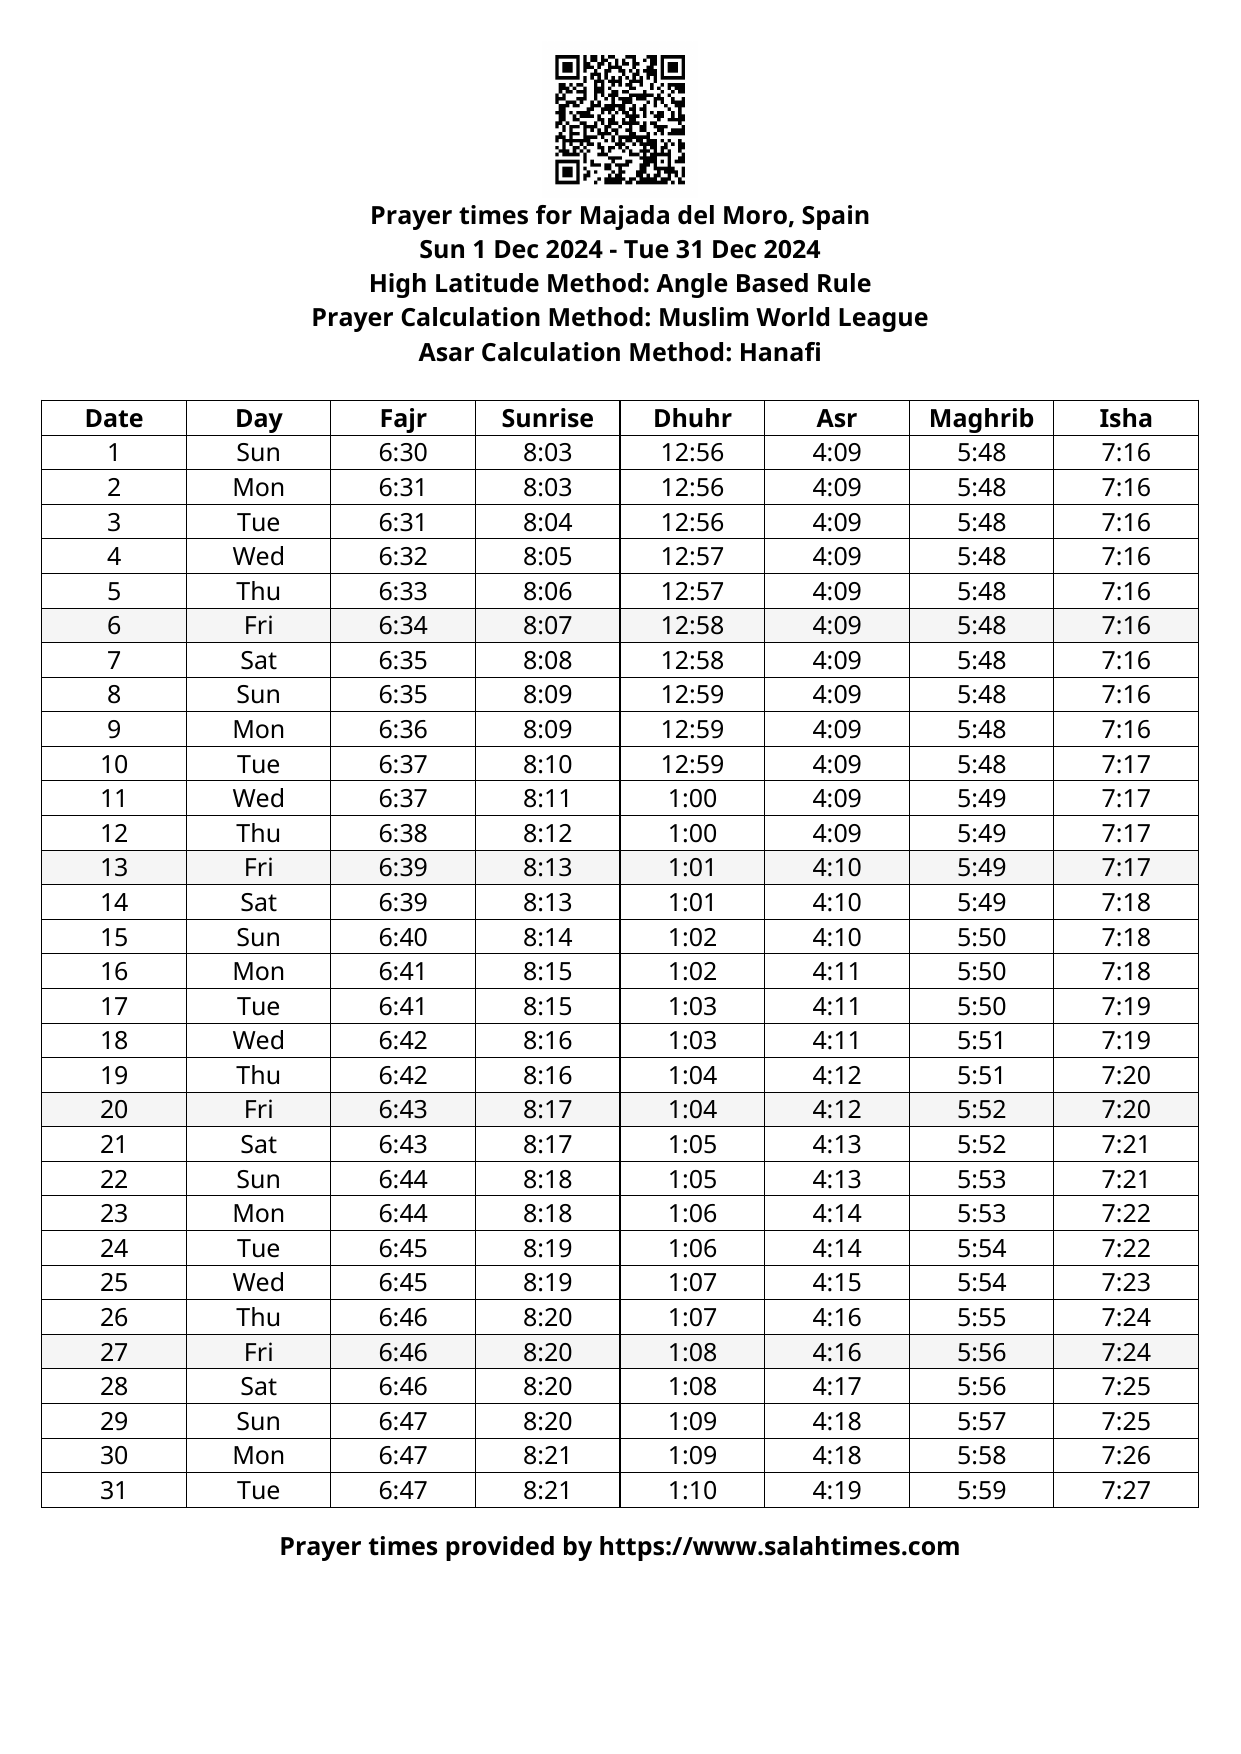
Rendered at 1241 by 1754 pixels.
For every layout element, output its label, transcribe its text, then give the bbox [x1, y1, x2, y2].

table_cell Thu [187, 1300, 330, 1334]
table_cell 12:56 [621, 436, 764, 469]
table_header Isha [1054, 401, 1198, 434]
table_header Sunrise [476, 401, 619, 434]
table_cell 1:03 [621, 989, 764, 1022]
table_cell 6:31 [331, 470, 475, 504]
table_cell 4:17 [765, 1369, 909, 1403]
table_cell 6:38 [331, 816, 475, 849]
table_cell 8:16 [476, 1024, 619, 1057]
table_cell 7:19 [1054, 1024, 1198, 1057]
table_cell 4:10 [765, 851, 909, 884]
table_cell 7:20 [1054, 1058, 1198, 1092]
table_cell 25 [42, 1266, 186, 1299]
table_cell Wed [187, 539, 330, 573]
table_cell 1:06 [621, 1231, 764, 1264]
table_cell 4:14 [765, 1196, 909, 1230]
table_cell 4:11 [765, 1024, 909, 1057]
table_cell 30 [42, 1439, 186, 1472]
table_cell 7:16 [1054, 678, 1198, 711]
table_cell 1:01 [621, 885, 764, 919]
table_cell 29 [42, 1404, 186, 1437]
table_cell 4:09 [765, 781, 909, 815]
table_cell 6:37 [331, 747, 475, 780]
table_cell 10 [42, 747, 186, 780]
table_cell Mon [187, 954, 330, 988]
table_cell 4:15 [765, 1266, 909, 1299]
table_cell 19 [42, 1058, 186, 1092]
table_cell 5:53 [910, 1162, 1053, 1195]
table_cell 8:06 [476, 574, 619, 607]
table_cell Mon [187, 1196, 330, 1230]
table_cell 4:09 [765, 470, 909, 504]
table_cell 7:16 [1054, 470, 1198, 504]
table_cell 8:17 [476, 1127, 619, 1161]
table_cell Fri [187, 851, 330, 884]
table_cell 8:07 [476, 609, 619, 642]
table_cell 8:19 [476, 1266, 619, 1299]
table_cell 6:42 [331, 1058, 475, 1092]
table_cell 1:07 [621, 1266, 764, 1299]
table_cell 7:19 [1054, 989, 1198, 1022]
table_cell Sat [187, 885, 330, 919]
table_cell 1:01 [621, 851, 764, 884]
table_cell 7:16 [1054, 436, 1198, 469]
table_cell 1:04 [621, 1093, 764, 1126]
table_cell 4:09 [765, 712, 909, 746]
table_cell 24 [42, 1231, 186, 1264]
table_cell 8:20 [476, 1404, 619, 1437]
table_cell Tue [187, 747, 330, 780]
table_cell 6:47 [331, 1473, 475, 1507]
table_cell 12:57 [621, 539, 764, 573]
table_cell 5:48 [910, 539, 1053, 573]
table_cell Tue [187, 1473, 330, 1507]
table_cell 8 [42, 678, 186, 711]
table_cell 4:09 [765, 574, 909, 607]
table_cell 7:16 [1054, 609, 1198, 642]
table_cell 7:17 [1054, 816, 1198, 849]
table_cell Sun [187, 920, 330, 953]
text Asar Calculation Method: Hanafi [42, 334, 1198, 368]
table_cell 4:16 [765, 1335, 909, 1368]
table_cell 7:26 [1054, 1439, 1198, 1472]
table_cell 4:10 [765, 920, 909, 953]
table_cell 4:18 [765, 1439, 909, 1472]
table_cell 5:56 [910, 1335, 1053, 1368]
table_cell 4:09 [765, 505, 909, 538]
table_cell 1:08 [621, 1369, 764, 1403]
table_cell 4:09 [765, 643, 909, 677]
table_cell 2 [42, 470, 186, 504]
table_cell 12:59 [621, 678, 764, 711]
table_cell 5:56 [910, 1369, 1053, 1403]
table_cell 26 [42, 1300, 186, 1334]
table_cell 13 [42, 851, 186, 884]
table_cell 5:49 [910, 781, 1053, 815]
picture [542, 41, 699, 198]
table_cell 4:19 [765, 1473, 909, 1507]
table_cell 6:30 [331, 436, 475, 469]
table_cell 16 [42, 954, 186, 988]
table_cell 8:04 [476, 505, 619, 538]
table_cell 4:09 [765, 436, 909, 469]
table_cell 7:24 [1054, 1335, 1198, 1368]
table_cell 1:10 [621, 1473, 764, 1507]
table_cell 4:10 [765, 885, 909, 919]
table_cell 18 [42, 1024, 186, 1057]
table_cell 1:08 [621, 1335, 764, 1368]
table_cell 5:49 [910, 885, 1053, 919]
table_cell Wed [187, 1266, 330, 1299]
table_cell 8:13 [476, 851, 619, 884]
table_cell 4:18 [765, 1404, 909, 1437]
table_cell 8:08 [476, 643, 619, 677]
table_cell 6:40 [331, 920, 475, 953]
table_cell 4:09 [765, 678, 909, 711]
table_cell 5:52 [910, 1093, 1053, 1126]
table_cell Thu [187, 1058, 330, 1092]
table_cell Mon [187, 470, 330, 504]
table_cell 8:15 [476, 989, 619, 1022]
table_cell 12:57 [621, 574, 764, 607]
table_cell 7:17 [1054, 851, 1198, 884]
table_cell 7:25 [1054, 1404, 1198, 1437]
table_cell 5:53 [910, 1196, 1053, 1230]
table_cell 7:21 [1054, 1127, 1198, 1161]
table_cell 5:58 [910, 1439, 1053, 1472]
table_cell 20 [42, 1093, 186, 1126]
table_cell Sat [187, 643, 330, 677]
table_cell 5 [42, 574, 186, 607]
table_cell Sun [187, 436, 330, 469]
table_cell 12:56 [621, 505, 764, 538]
table_cell 6:34 [331, 609, 475, 642]
table_cell 8:21 [476, 1473, 619, 1507]
table_cell 12:58 [621, 643, 764, 677]
table_cell 8:09 [476, 678, 619, 711]
table_cell 7:27 [1054, 1473, 1198, 1507]
table_cell 4:09 [765, 747, 909, 780]
text High Latitude Method: Angle Based Rule [42, 266, 1198, 300]
table_cell 7:20 [1054, 1093, 1198, 1126]
table_cell 8:13 [476, 885, 619, 919]
table_cell 12 [42, 816, 186, 849]
table_cell 8:12 [476, 816, 619, 849]
table_cell 6:39 [331, 851, 475, 884]
table_cell 6:31 [331, 505, 475, 538]
table_cell 5:49 [910, 851, 1053, 884]
table_cell 5:51 [910, 1024, 1053, 1057]
table_cell 8:03 [476, 470, 619, 504]
table_cell 4:12 [765, 1058, 909, 1092]
table_cell 7:22 [1054, 1231, 1198, 1264]
table_cell 6 [42, 609, 186, 642]
table_cell 5:54 [910, 1266, 1053, 1299]
table_cell 23 [42, 1196, 186, 1230]
table_cell 1:09 [621, 1404, 764, 1437]
table_cell 7:17 [1054, 747, 1198, 780]
table_cell 8:15 [476, 954, 619, 988]
table_cell 4:09 [765, 539, 909, 573]
table_cell 1:04 [621, 1058, 764, 1092]
table_cell 6:35 [331, 643, 475, 677]
table_cell 7:18 [1054, 885, 1198, 919]
table_cell 8:05 [476, 539, 619, 573]
text Prayer times provided by https://www.salahtimes.com [42, 1528, 1198, 1563]
table_cell 6:45 [331, 1231, 475, 1264]
table_cell 5:48 [910, 712, 1053, 746]
table_cell 6:43 [331, 1093, 475, 1126]
table_cell 8:03 [476, 436, 619, 469]
table_cell 8:11 [476, 781, 619, 815]
table_cell 12:58 [621, 609, 764, 642]
table_cell 6:41 [331, 989, 475, 1022]
table_cell 7:23 [1054, 1266, 1198, 1299]
table_cell 4:16 [765, 1300, 909, 1334]
table_cell 8:20 [476, 1300, 619, 1334]
table_cell 5:57 [910, 1404, 1053, 1437]
table_cell Sat [187, 1369, 330, 1403]
table_cell Sun [187, 1404, 330, 1437]
table_cell Tue [187, 989, 330, 1022]
table_cell Wed [187, 1024, 330, 1057]
table_cell 1:07 [621, 1300, 764, 1334]
table_cell 6:46 [331, 1300, 475, 1334]
table_cell 5:49 [910, 816, 1053, 849]
table_cell 1:05 [621, 1127, 764, 1161]
text Prayer Calculation Method: Muslim World League [42, 300, 1198, 334]
table_cell 6:44 [331, 1162, 475, 1195]
table_cell 8:10 [476, 747, 619, 780]
table_cell 5:54 [910, 1231, 1053, 1264]
table_cell 8:14 [476, 920, 619, 953]
table_cell 1:05 [621, 1162, 764, 1195]
table_cell 12:59 [621, 747, 764, 780]
table_header Day [187, 401, 330, 434]
table_cell 5:48 [910, 574, 1053, 607]
table_cell 7:22 [1054, 1196, 1198, 1230]
table_cell 21 [42, 1127, 186, 1161]
table_cell 6:46 [331, 1369, 475, 1403]
table_cell 8:19 [476, 1231, 619, 1264]
table_cell 6:45 [331, 1266, 475, 1299]
table_cell 7:25 [1054, 1369, 1198, 1403]
table_cell 1:00 [621, 816, 764, 849]
table_cell 7 [42, 643, 186, 677]
table_cell 5:59 [910, 1473, 1053, 1507]
table_cell 4:11 [765, 989, 909, 1022]
table_cell 6:47 [331, 1404, 475, 1437]
table_cell Fri [187, 1093, 330, 1126]
table_cell 22 [42, 1162, 186, 1195]
text Sun 1 Dec 2024 - Tue 31 Dec 2024 [42, 232, 1198, 266]
table_cell 1:00 [621, 781, 764, 815]
table_cell 31 [42, 1473, 186, 1507]
table_header Date [42, 401, 186, 434]
table_cell 28 [42, 1369, 186, 1403]
table_cell 6:36 [331, 712, 475, 746]
table_cell 6:37 [331, 781, 475, 815]
table_cell 27 [42, 1335, 186, 1368]
table_cell 12:59 [621, 712, 764, 746]
table_cell 8:20 [476, 1335, 619, 1368]
table_cell 12:56 [621, 470, 764, 504]
table_cell 6:46 [331, 1335, 475, 1368]
table_cell 5:50 [910, 920, 1053, 953]
table_cell 1:02 [621, 954, 764, 988]
table_cell 6:44 [331, 1196, 475, 1230]
table_cell 5:48 [910, 436, 1053, 469]
table_cell Sun [187, 678, 330, 711]
table_cell 6:42 [331, 1024, 475, 1057]
table_cell Mon [187, 1439, 330, 1472]
table_cell 7:16 [1054, 505, 1198, 538]
table_cell 9 [42, 712, 186, 746]
table_header Fajr [331, 401, 475, 434]
table_cell 6:32 [331, 539, 475, 573]
table_cell 7:18 [1054, 954, 1198, 988]
table_cell 8:18 [476, 1196, 619, 1230]
table_cell 6:47 [331, 1439, 475, 1472]
table_cell Fri [187, 1335, 330, 1368]
table_cell Thu [187, 574, 330, 607]
table_header Dhuhr [621, 401, 764, 434]
table_cell 8:16 [476, 1058, 619, 1092]
table_cell 7:16 [1054, 643, 1198, 677]
table_cell 5:48 [910, 470, 1053, 504]
table_cell 5:51 [910, 1058, 1053, 1092]
table_header Asr [765, 401, 909, 434]
table_cell 5:48 [910, 609, 1053, 642]
table_cell Tue [187, 1231, 330, 1264]
table_cell Mon [187, 712, 330, 746]
table_cell 5:48 [910, 643, 1053, 677]
table_cell 1:06 [621, 1196, 764, 1230]
table_cell 6:35 [331, 678, 475, 711]
table_cell 14 [42, 885, 186, 919]
table_cell 17 [42, 989, 186, 1022]
table_cell 4:09 [765, 816, 909, 849]
table_cell 7:16 [1054, 539, 1198, 573]
text Prayer times for Majada del Moro, Spain [42, 198, 1198, 232]
table_cell Tue [187, 505, 330, 538]
table_cell 11 [42, 781, 186, 815]
table_cell 5:48 [910, 747, 1053, 780]
table_cell 8:09 [476, 712, 619, 746]
table_cell 8:17 [476, 1093, 619, 1126]
table_cell 4:14 [765, 1231, 909, 1264]
table_cell 5:55 [910, 1300, 1053, 1334]
table_cell 7:21 [1054, 1162, 1198, 1195]
table_cell Fri [187, 609, 330, 642]
table_cell 4:09 [765, 609, 909, 642]
table_cell 8:21 [476, 1439, 619, 1472]
table_cell 15 [42, 920, 186, 953]
table_cell Sat [187, 1127, 330, 1161]
table_cell 4:11 [765, 954, 909, 988]
table_cell 5:50 [910, 954, 1053, 988]
table_cell 6:41 [331, 954, 475, 988]
table_cell 6:43 [331, 1127, 475, 1161]
table_cell 6:39 [331, 885, 475, 919]
table_cell 8:20 [476, 1369, 619, 1403]
table_cell 7:18 [1054, 920, 1198, 953]
table_cell 7:16 [1054, 712, 1198, 746]
table_cell Sun [187, 1162, 330, 1195]
table_cell 4 [42, 539, 186, 573]
table_cell 3 [42, 505, 186, 538]
table_cell 4:13 [765, 1162, 909, 1195]
table_cell 5:52 [910, 1127, 1053, 1161]
table_cell 7:17 [1054, 781, 1198, 815]
table_cell 4:13 [765, 1127, 909, 1161]
table_cell 1:09 [621, 1439, 764, 1472]
table_cell 7:16 [1054, 574, 1198, 607]
table_cell 1:02 [621, 920, 764, 953]
table_cell 5:48 [910, 678, 1053, 711]
table_cell Wed [187, 781, 330, 815]
table_cell 6:33 [331, 574, 475, 607]
table_cell 4:12 [765, 1093, 909, 1126]
table_cell 5:50 [910, 989, 1053, 1022]
table_cell 1 [42, 436, 186, 469]
table_header Maghrib [910, 401, 1053, 434]
table_cell 8:18 [476, 1162, 619, 1195]
table_cell Thu [187, 816, 330, 849]
table_cell 7:24 [1054, 1300, 1198, 1334]
table_cell 5:48 [910, 505, 1053, 538]
table_cell 1:03 [621, 1024, 764, 1057]
